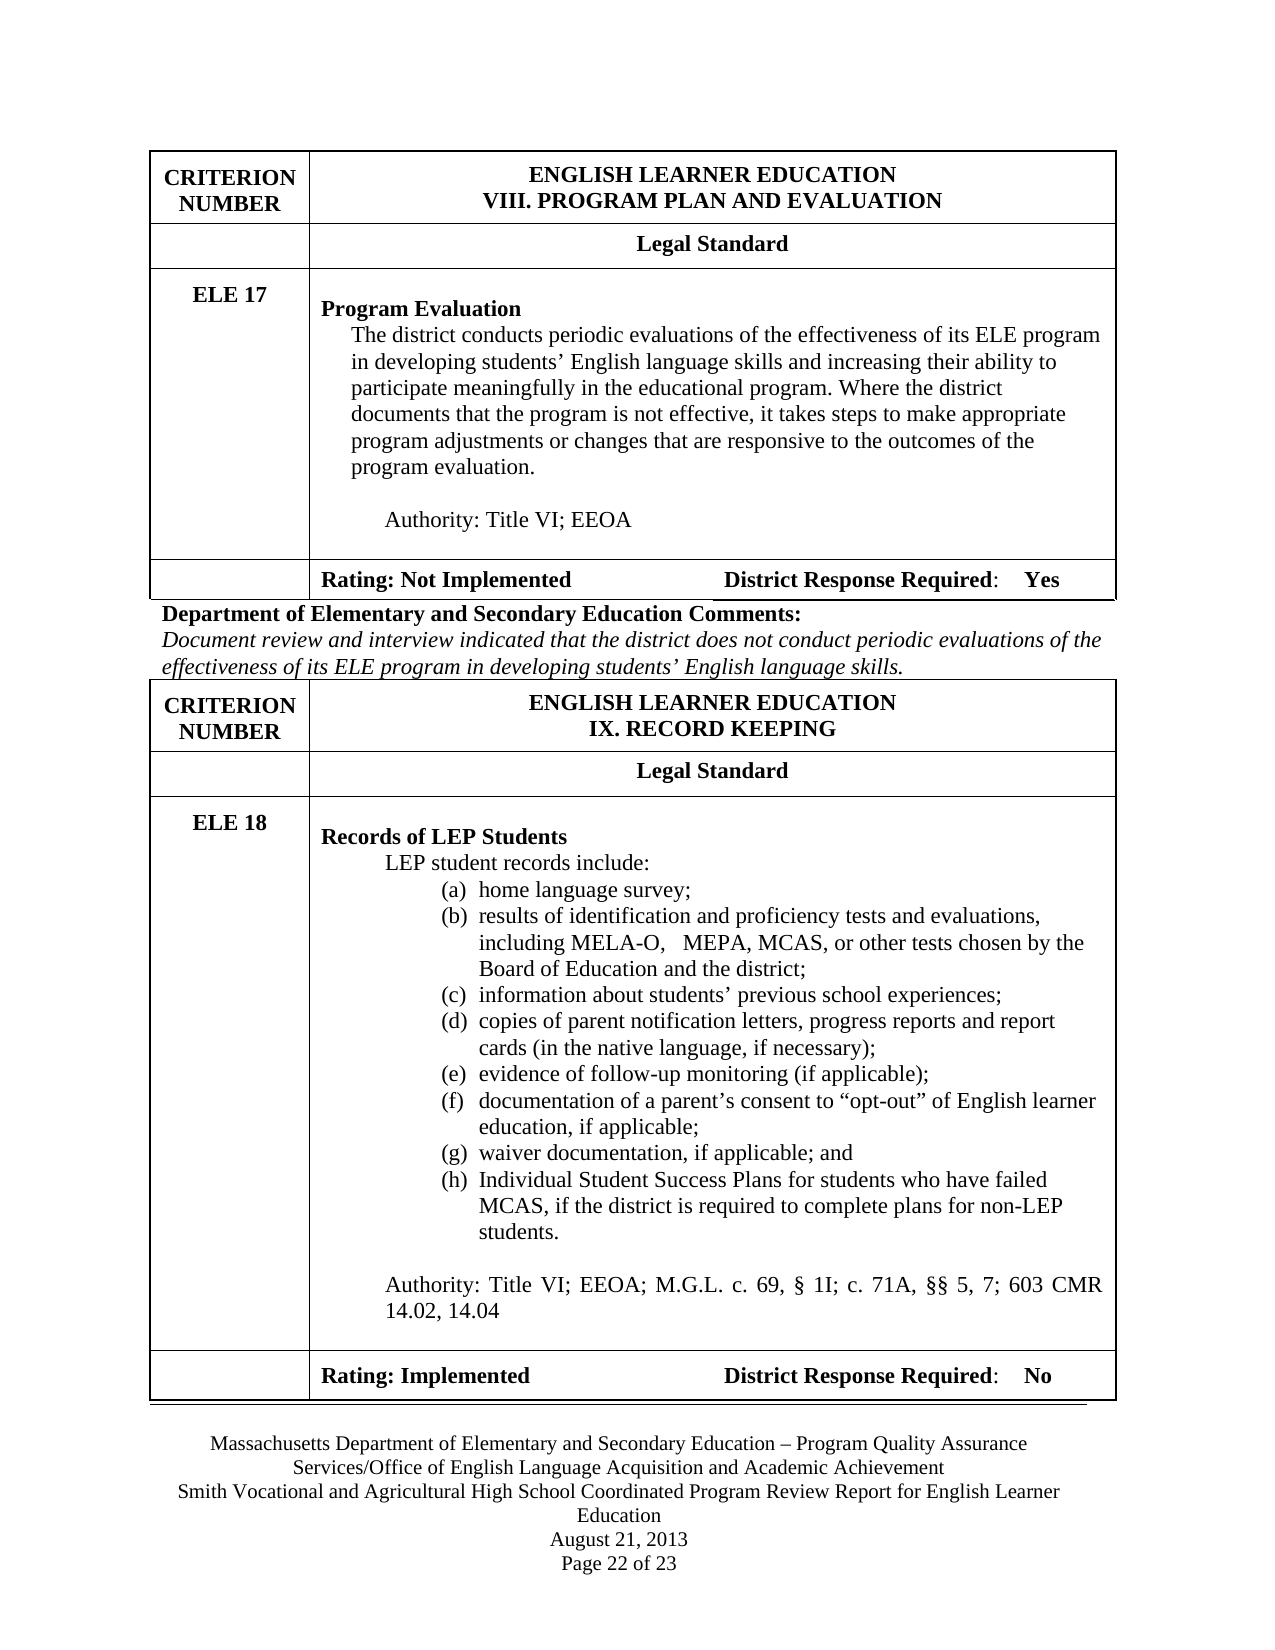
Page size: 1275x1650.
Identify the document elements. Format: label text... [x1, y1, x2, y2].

table_header CRITERION NUMBER [151, 152, 309, 223]
table_cell [151, 560, 309, 598]
table_cell District Response Required: [713, 560, 1012, 598]
table_cell Rating: Not Implemented [310, 560, 712, 598]
table_cell Program Evaluation The district conducts periodic evaluations of the effectiveness of its ELE program in developing students’ English language skills and increasing their ability to participate meaningfully in the educational program. Where the district documents that the program is not effective, it takes steps to make appropriate program adjustments or changes that are responsive to the outcomes of the program evaluation. Authority: Title VI; EEOA [310, 269, 1115, 559]
table_cell Legal Standard [310, 224, 1115, 268]
table_cell Department of Elementary and Secondary Education Comments: [150, 599, 1116, 626]
table_cell Legal Standard [310, 752, 1115, 796]
table_cell Yes [1013, 560, 1115, 598]
table_cell ELE 17 [151, 269, 309, 559]
table_cell [151, 1351, 309, 1399]
table_cell [151, 752, 309, 796]
table_cell No [1013, 1351, 1115, 1399]
table_cell Records of LEP Students LEP student records include: home language survey; results of identification and proficiency tests and evaluations, including MELA-O, MEPA, MCAS, or other tests chosen by the Board of Education and the district; information about students’ previous school experiences; copies of parent notification letters, progress reports and report cards (in the native language, if necessary); evidence of follow-up monitoring (if applicable); documentation of a parent’s consent to “opt-out” of English learner education, if applicable; waiver documentation, if applicable; and Individual Student Success Plans for students who have failed MCAS, if the district is required to complete plans for non-LEP students. Authority: Title VI; EEOA; M.G.L. c. 69, § 1I; c. 71A, §§ 5, 7; 603 CMR 14.02, 14.04 [310, 797, 1115, 1350]
table_cell ENGLISH LEARNER EDUCATION IX. RECORD KEEPING [310, 680, 1115, 751]
table_cell Rating: Implemented [310, 1351, 712, 1399]
table_cell Document review and interview indicated that the district does not conduct periodic evaluations of the effectiveness of its ELE program in developing students’ English language skills. [150, 626, 1116, 679]
table_cell [151, 224, 309, 268]
table_header ENGLISH LEARNER EDUCATION VIII. PROGRAM PLAN AND EVALUATION [310, 152, 1115, 223]
table_cell ELE 18 [151, 797, 309, 1350]
table_cell CRITERION NUMBER [151, 680, 309, 751]
table_cell District Response Required: [713, 1351, 1012, 1399]
